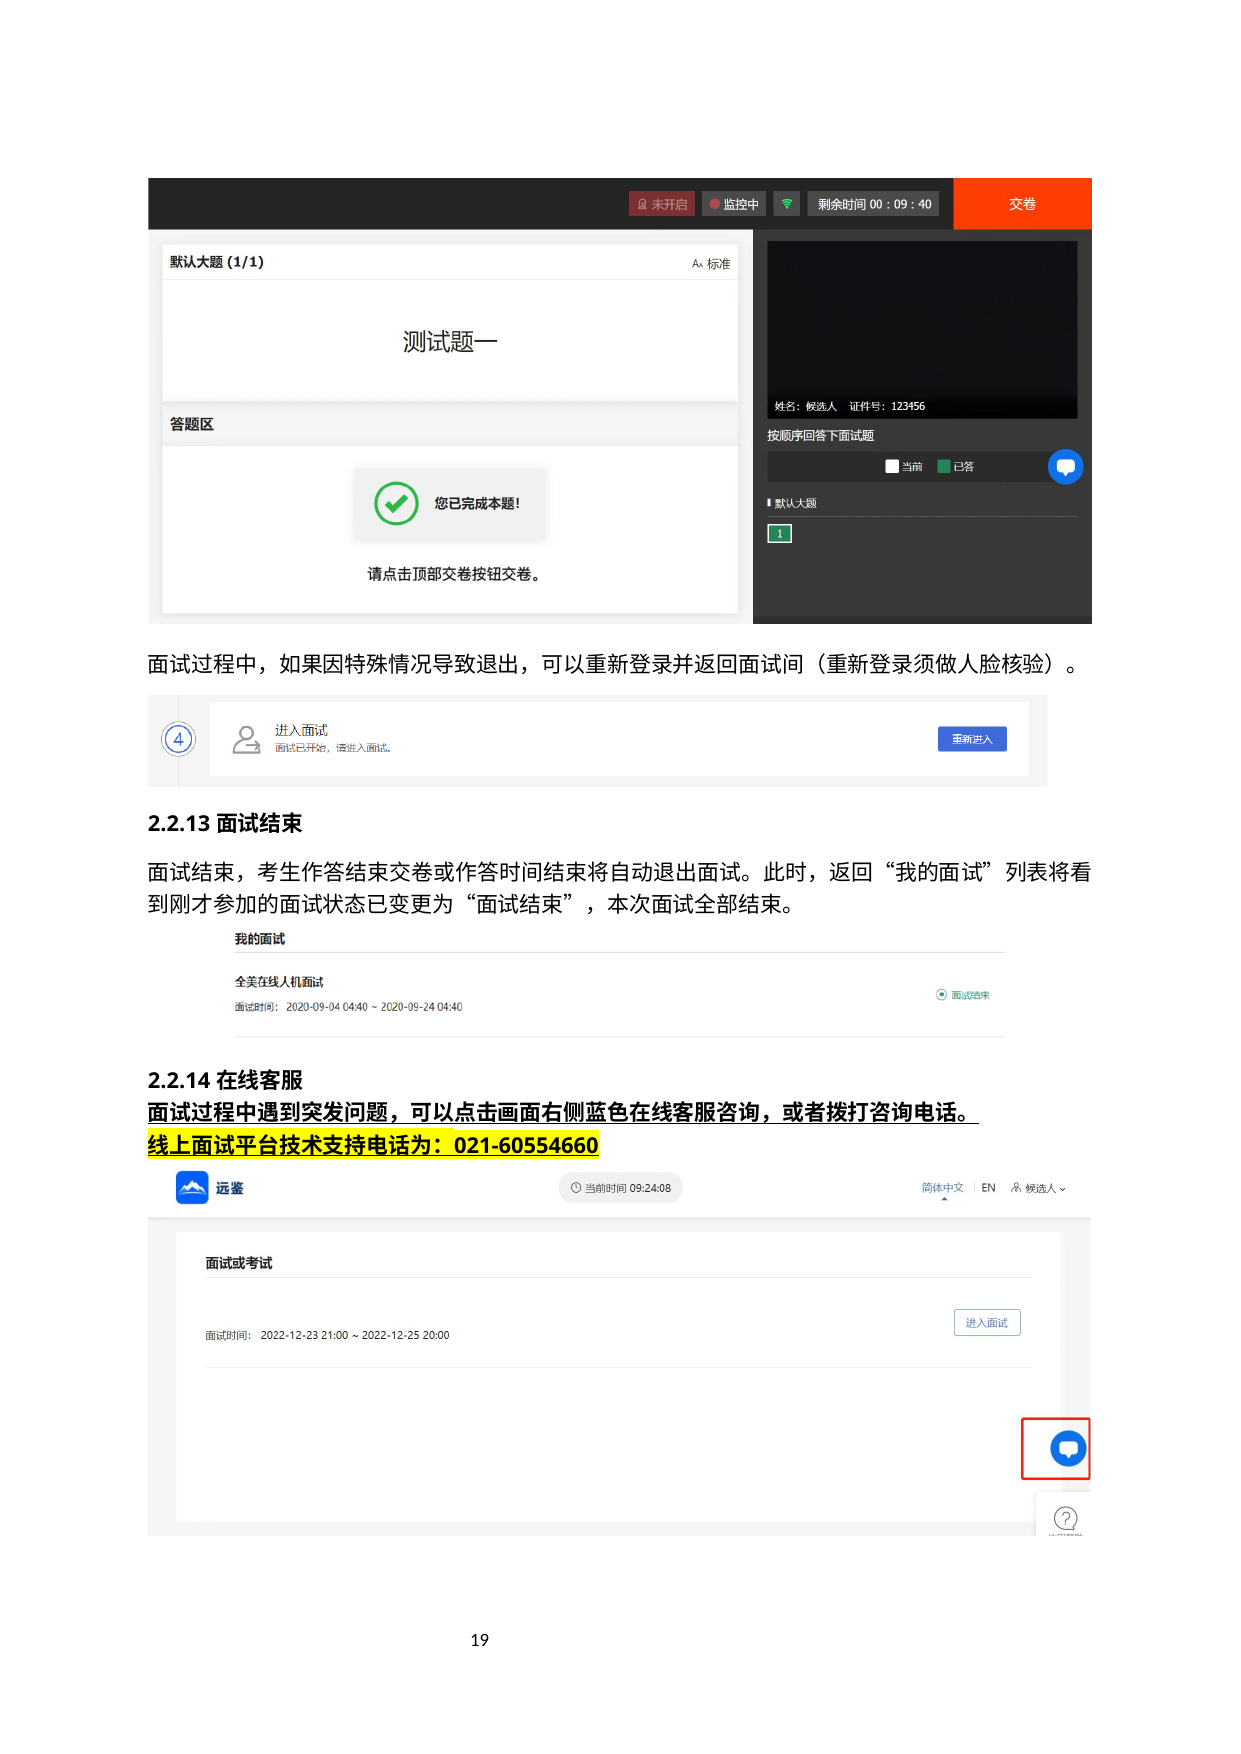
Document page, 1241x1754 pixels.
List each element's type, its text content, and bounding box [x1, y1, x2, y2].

picture [147, 1160, 1091, 1536]
picture [148, 178, 1092, 624]
picture [216, 919, 1024, 1049]
text 2.2.14 在线客服 [148, 1062, 1093, 1095]
text 2.2.13 面试结束 [148, 806, 1093, 838]
text 面试过程中，如果因特殊情况导致退出，可以重新登录并返回面试间（重新登录须做人脸核验）。 [148, 647, 1093, 679]
picture [147, 695, 1048, 787]
text 线上面试平台技术支持电话为：021-60554660 [148, 1127, 1093, 1160]
text 面试结束，考生作答结束交卷或作答时间结束将自动退出面试。此时，返回“我的面试”列表将看到刚才参加的面试状态已变更为“面试结束”，本次面试全部结束。 [148, 854, 1093, 919]
text 面试过程中遇到突发问题，可以点击画面右侧蓝色在线客服咨询，或者拨打咨询电话。 [148, 1095, 1093, 1127]
